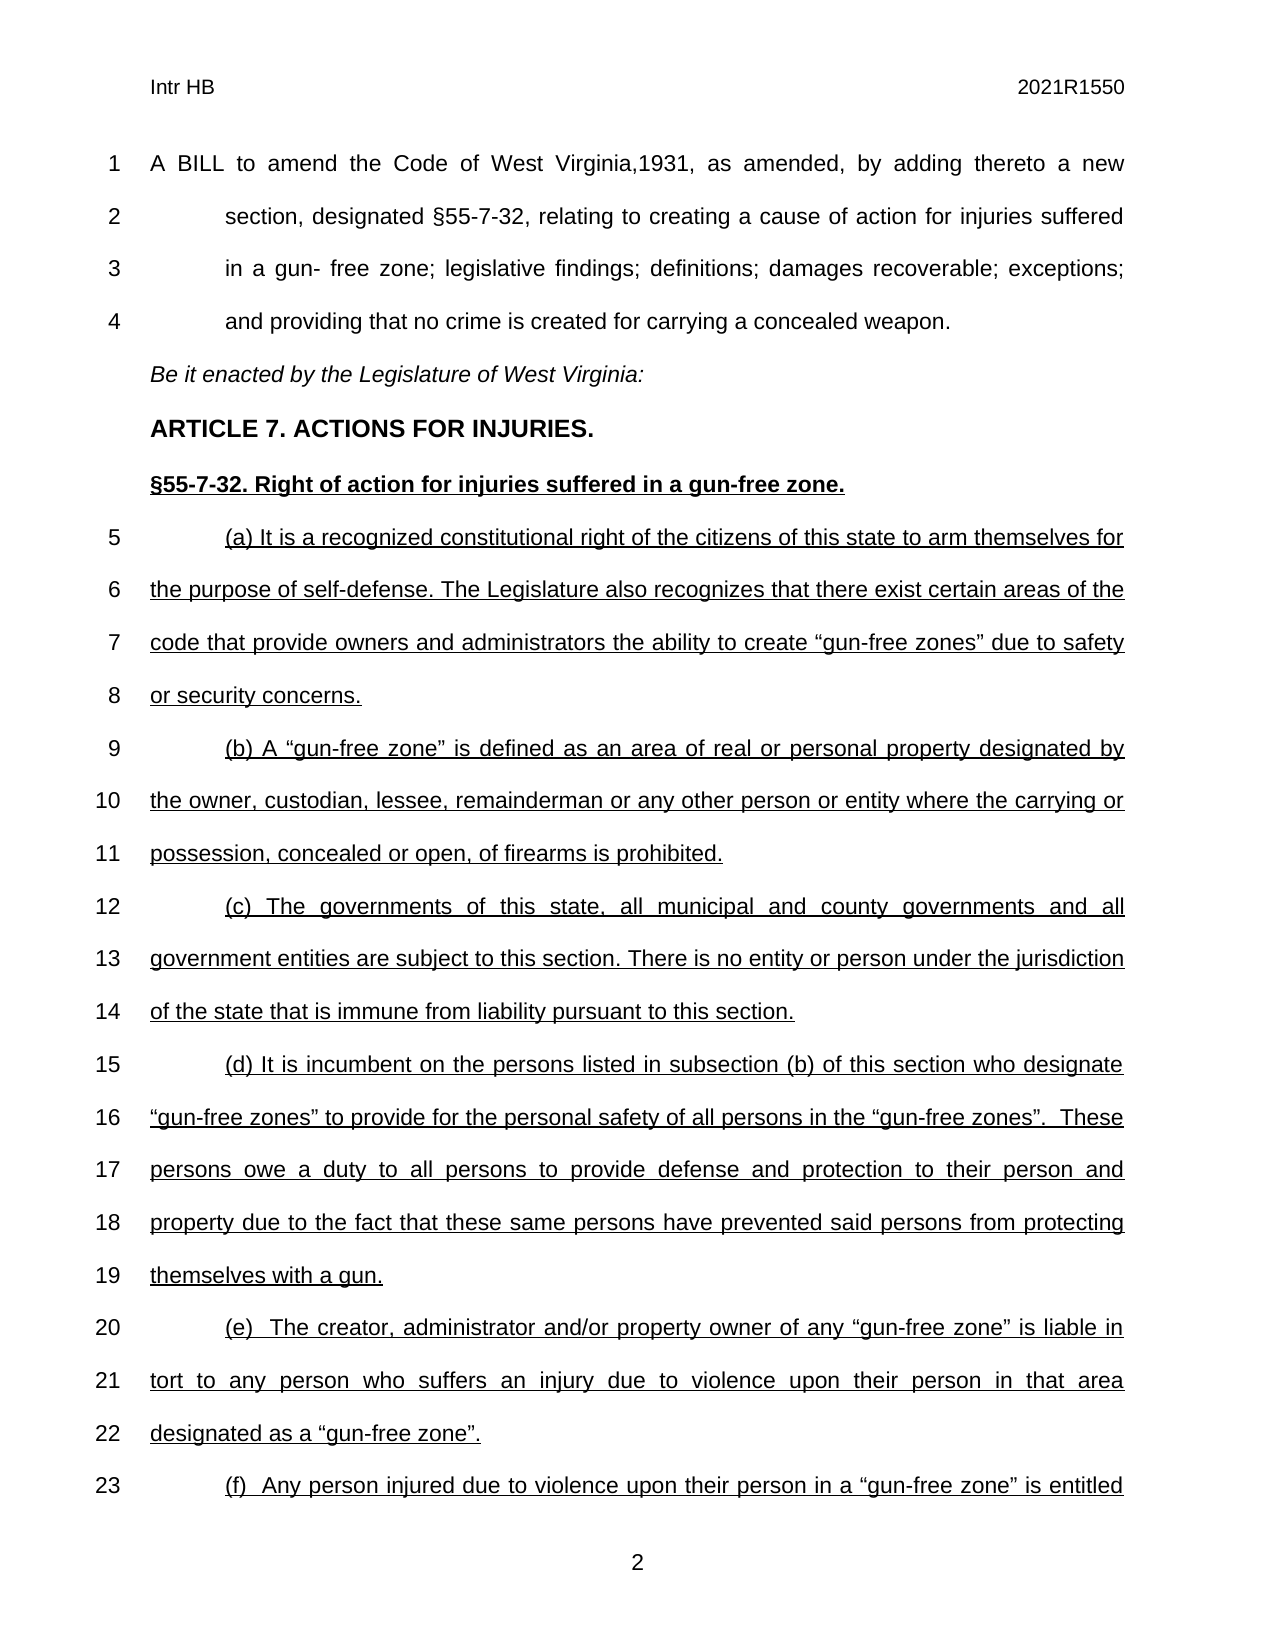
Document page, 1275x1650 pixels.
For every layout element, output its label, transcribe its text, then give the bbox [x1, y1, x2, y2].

text (c) The governments of this state, all municipal and county governments and all government entities are subject to this section. There is no entity or person under the jurisdiction of the state that is immune from liability pursuant to this section. [150, 893, 1125, 968]
text (e) The creator, administrator and/or property owner of any “gun-free zone” is liable in tort to any person who suffers an injury due to violence upon their person in that area designated as a “gun-free zone”. [150, 1314, 1125, 1390]
text (a) It is a recognized constitutional right of the citizens of this state to arm themselves for the purpose of self-defense. The Legislature also recognizes that there exist certain areas of the code that provide owners and administrators the ability to create “gun-free zones” due to safety or security concerns. [150, 653, 1125, 708]
text Be it enacted by the Legislature of West Virginia: [150, 361, 1125, 387]
subtitle ARTICLE 7. ACTIONS FOR INJURIES. [150, 413, 1125, 442]
text (b) A “gun-free zone” is defined as an area of real or personal property designated by the owner, custodian, lessee, remainderman or any other person or entity where the carrying or possession, concealed or open, of firearms is prohibited. [150, 734, 1125, 810]
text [150, 1472, 1125, 1499]
text (d) It is incumbent on the persons listed in subsection (b) of this section who designate “gun-free zones” to provide for the personal safety of all persons in the “gun-free zones”. These persons owe a duty to all persons to provide defense and protection to their person and property due to the fact that these same persons have prevented said persons from protecting themselves with a gun. [150, 1233, 1125, 1288]
text (c) The governments of this state, all municipal and county governments and all government entities are subject to this section. There is no entity or person under the jurisdiction of the state that is immune from liability pursuant to this section. [150, 969, 1125, 1024]
text (e) The creator, administrator and/or property owner of any “gun-free zone” is liable in tort to any person who suffers an injury due to violence upon their person in that area designated as a “gun-free zone”. [150, 1391, 1125, 1446]
text (b) A “gun-free zone” is defined as an area of real or personal property designated by the owner, custodian, lessee, remainderman or any other person or entity where the carrying or possession, concealed or open, of firearms is prohibited. [150, 811, 1125, 866]
text (d) It is incumbent on the persons listed in subsection (b) of this section who designate “gun-free zones” to provide for the personal safety of all persons in the “gun-free zones”. These persons owe a duty to all persons to provide defense and protection to their person and property due to the fact that these same persons have prevented said persons from protecting themselves with a gun. [150, 1051, 1125, 1179]
text (d) It is incumbent on the persons listed in subsection (b) of this section who designate “gun-free zones” to provide for the personal safety of all persons in the “gun-free zones”. These persons owe a duty to all persons to provide defense and protection to their person and property due to the fact that these same persons have prevented said persons from protecting themselves with a gun. [150, 1180, 1125, 1232]
text (a) It is a recognized constitutional right of the citizens of this state to arm themselves for the purpose of self-defense. The Legislature also recognizes that there exist certain areas of the code that provide owners and administrators the ability to create “gun-free zones” due to safety or security concerns. [150, 524, 1125, 599]
subtitle §55-7-32. Right of action for injuries suffered in a gun-free zone. [150, 471, 1125, 497]
title A BILL to amend the Code of West Virginia,1931, as amended, by adding thereto a new section, designated §55-7-32, relating to creating a cause of action for injuries suffered in a gun- free zone; legislative findings; definitions; damages recoverable; exceptions; and providing that no crime is created for carrying a concealed weapon. [150, 150, 1125, 334]
text (a) It is a recognized constitutional right of the citizens of this state to arm themselves for the purpose of self-defense. The Legislature also recognizes that there exist certain areas of the code that provide owners and administrators the ability to create “gun-free zones” due to safety or security concerns. [150, 600, 1125, 652]
